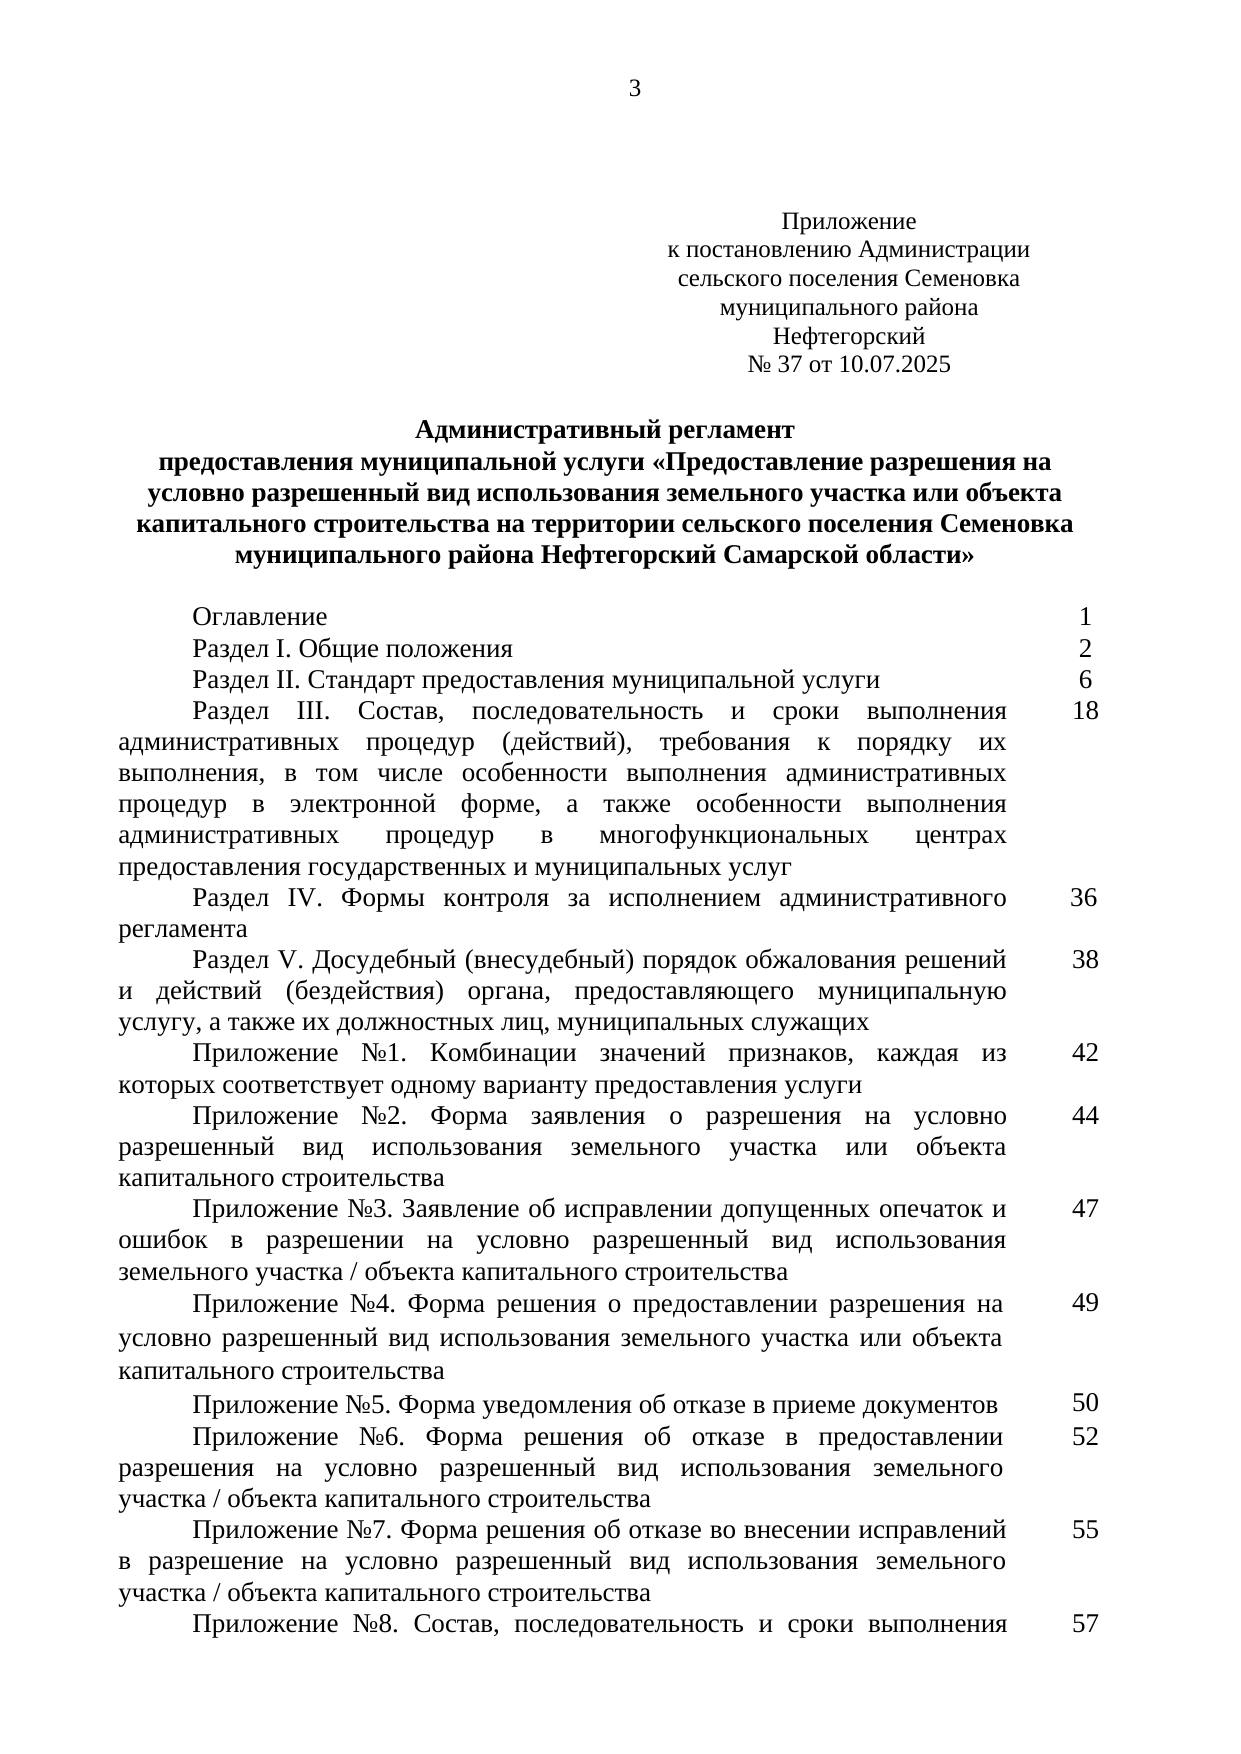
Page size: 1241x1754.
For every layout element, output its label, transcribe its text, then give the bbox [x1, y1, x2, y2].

table_cell Раздел III. Состав, последовательность и сроки выполнения административных процедур (действий), требования к порядку их выполнения, в том числе особенности выполнения административных процедур в электронной форме, а также особенности выполнения административных процедур в многофункциональных центрах предоставления государственных и муниципальных услуг [107, 694, 1019, 881]
table_cell 42 44 47 [1019, 1037, 1152, 1286]
text муниципального района [546, 292, 1152, 321]
table_cell Раздел I. Общие положения [107, 632, 1019, 663]
text к постановлению Администрации [546, 234, 1152, 263]
text Административный регламент [118, 414, 1092, 445]
table_cell Раздел V. Досудебный (внесудебный) порядок обжалования решений и действий (бездействия) органа, предоставляющего муниципальную услугу, а также их должностных лиц, муниципальных служащих [107, 943, 1019, 1037]
text предоставления муниципальной услуги «Предоставление разрешения на условно разрешенный вид использования земельного участка или объекта капитального строительства на территории сельского поселения Семеновка муниципального района Нефтегорский Самарской области» [118, 445, 1092, 569]
table_cell Раздел IV. Формы контроля за исполнением административного регламента [107, 881, 1019, 943]
table_cell 2 [1019, 632, 1152, 663]
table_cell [107, 1420, 1019, 1638]
table_cell 52 55 57 [1019, 1420, 1152, 1638]
text сельского поселения Семеновка [546, 263, 1152, 292]
text Нефтегорский [546, 321, 1152, 349]
text № 37 от 10.07.2025 [546, 349, 1152, 378]
table_cell Приложение №5. Форма уведомления об отказе в приеме документов [107, 1386, 1019, 1420]
table_cell 6 [1019, 663, 1152, 694]
table_cell 18 [1019, 694, 1152, 881]
table_cell 38 [1019, 943, 1152, 1037]
table_cell 36 [1019, 881, 1152, 943]
table_header Оглавление [107, 601, 1019, 632]
table_header 1 [1019, 601, 1152, 632]
table_cell 50 [1019, 1386, 1152, 1420]
table_cell Раздел II. Стандарт предоставления муниципальной услуги [107, 663, 1019, 694]
table_cell Приложение №4. Форма решения о предоставлении разрешения на условно разрешенный вид использования земельного участка или объекта капитального строительства [107, 1286, 1019, 1386]
table_cell Приложение №1. Комбинации значений признаков, каждая из которых соответствует одному варианту предоставления услуги Приложение №2. Форма заявления о разрешения на условно разрешенный вид использования земельного участка или объекта капитального строительства Приложение №3. Заявление об исправлении допущенных опечаток и ошибок в разрешении на условно разрешенный вид использования земельного участка / объекта капитального строительства [107, 1037, 1019, 1286]
table_cell 49 [1019, 1286, 1152, 1386]
text Приложение [546, 206, 1152, 234]
